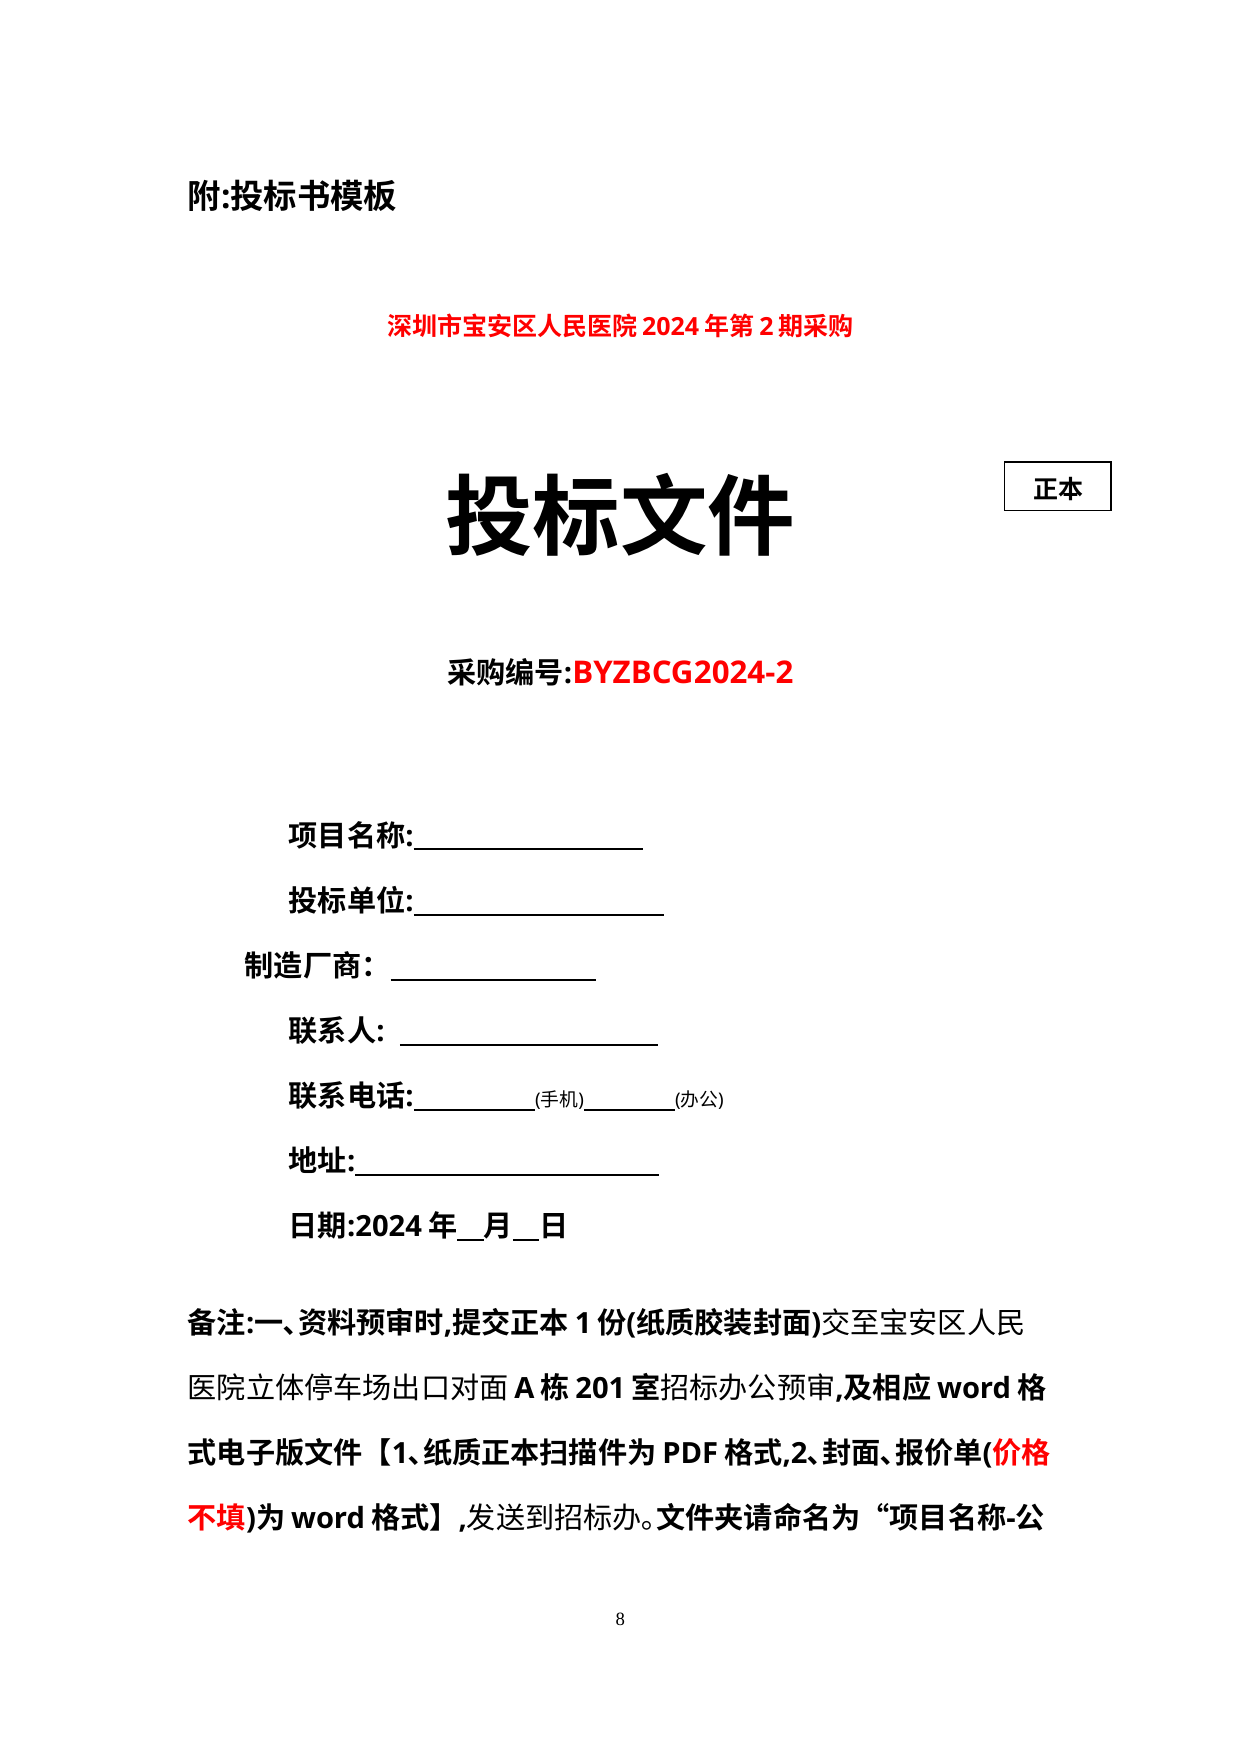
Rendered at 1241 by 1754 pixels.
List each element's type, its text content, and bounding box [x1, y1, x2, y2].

text 日期:2024年 月 日 [187, 1191, 1053, 1256]
text 深圳市宝安区人民医院2024年第2期采购 [187, 292, 1053, 357]
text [187, 1288, 1053, 1548]
text 制造厂商： [187, 931, 1053, 996]
text 联系电话: (手机) (办公) [187, 1061, 1053, 1126]
text 投标文件 [187, 445, 1053, 575]
text 投标单位: [187, 866, 1053, 931]
text 附:投标书模板 [187, 162, 1053, 227]
text 采购编号:BYZBCG2024-2 [188, 638, 1053, 703]
text 项目名称: [187, 801, 1053, 866]
text 地址: [187, 1126, 1053, 1191]
text 联系人: [187, 996, 1053, 1061]
